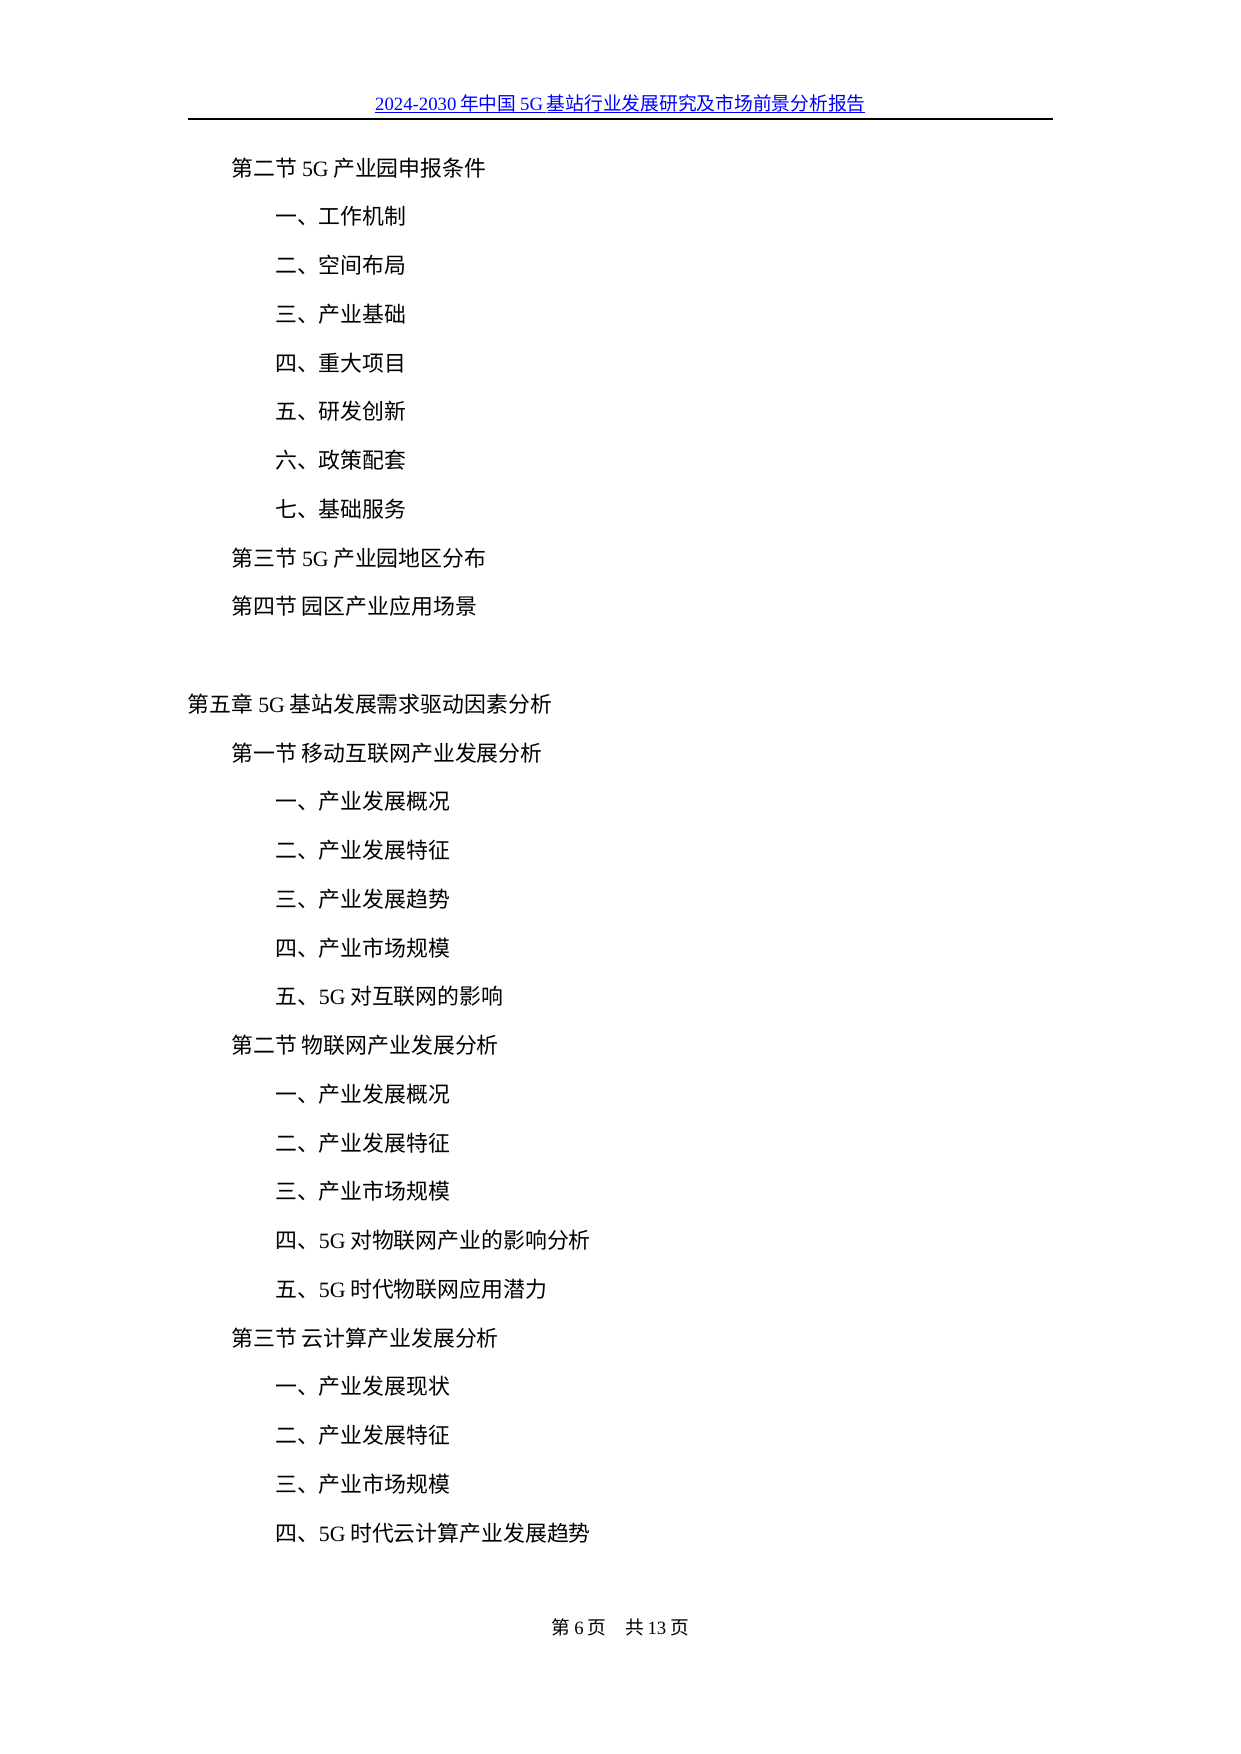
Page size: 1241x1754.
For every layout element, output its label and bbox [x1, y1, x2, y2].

text [187, 150, 1053, 1548]
